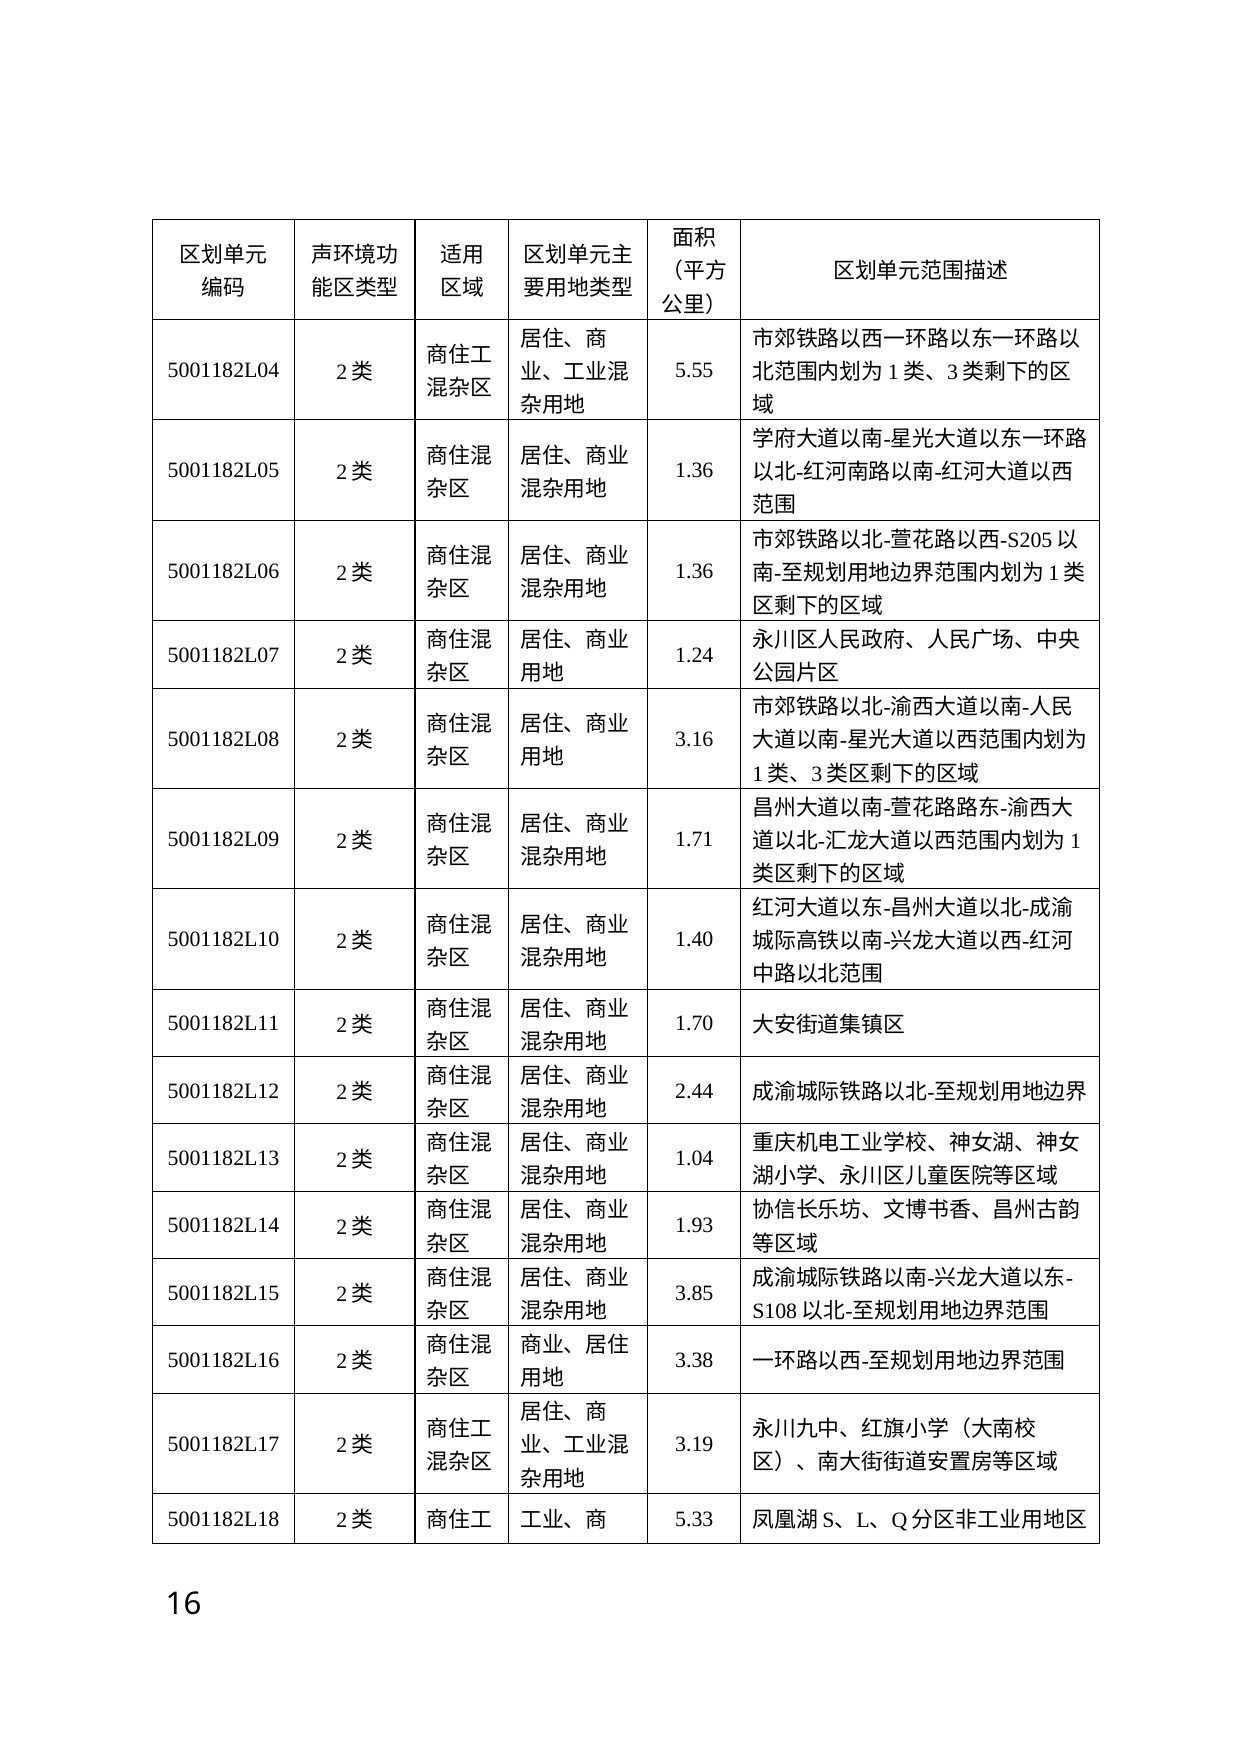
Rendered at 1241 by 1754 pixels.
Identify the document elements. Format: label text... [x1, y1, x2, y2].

table_cell 2类 [295, 1124, 414, 1191]
table_cell 2类 [295, 1394, 414, 1493]
table_cell 居住、商业混杂用地 [509, 420, 647, 520]
table_cell 重庆机电工业学校、神女湖、神女湖小学、永川区儿童医院等区域 [741, 1124, 1099, 1191]
table_cell 2类 [295, 521, 414, 620]
table_cell 5001182L06 [153, 521, 294, 620]
table_header 声环境功能区类型 [295, 220, 414, 319]
table_cell 商住混杂区 [416, 1326, 508, 1392]
table_cell 2类 [295, 990, 414, 1056]
table_cell 市郊铁路以北-萱花路以西-S205以南-至规划用地边界范围内划为1类区剩下的区域 [741, 521, 1099, 620]
table_cell 市郊铁路以西一环路以东一环路以北范围内划为1类、3类剩下的区域 [741, 320, 1099, 419]
table_cell 居住、商业、工业混杂用地 [509, 320, 647, 419]
table_cell 2类 [295, 621, 414, 687]
table_cell 5001182L07 [153, 621, 294, 687]
table_cell 3.85 [648, 1259, 740, 1325]
table_cell 5001182L12 [153, 1057, 294, 1123]
table_cell 1.36 [648, 420, 740, 520]
table_cell 2类 [295, 1326, 414, 1392]
table_cell 永川九中、红旗小学（大南校区）、南大街街道安置房等区域 [741, 1394, 1099, 1493]
table_cell 商住混杂区 [416, 621, 508, 687]
table_cell 5001182L11 [153, 990, 294, 1056]
table_cell 2类 [295, 320, 414, 419]
table_cell 3.19 [648, 1394, 740, 1493]
table_cell 商住混杂区 [416, 990, 508, 1056]
table_cell 市郊铁路以北-渝西大道以南-人民大道以南-星光大道以西范围内划为1类、3类区剩下的区域 [741, 689, 1099, 788]
table_cell 一环路以西-至规划用地边界范围 [741, 1326, 1099, 1392]
table_header 面积 （平方公里） [648, 220, 740, 319]
table_cell 2类 [295, 1057, 414, 1123]
table_cell 商住工混杂区 [416, 320, 508, 419]
table_cell 商住混杂区 [416, 420, 508, 520]
table_cell 5001182L15 [153, 1259, 294, 1325]
table_cell 1.04 [648, 1124, 740, 1191]
table_cell 协信长乐坊、文博书香、昌州古韵等区域 [741, 1192, 1099, 1258]
table_cell 商住混杂区 [416, 689, 508, 788]
table_cell 5001182L10 [153, 889, 294, 989]
table_cell 商住混杂区 [416, 1124, 508, 1191]
table_cell 居住、商业混杂用地 [509, 889, 647, 989]
table_cell 5001182L05 [153, 420, 294, 520]
table_cell 居住、商业用地 [509, 689, 647, 788]
table_cell 2类 [295, 889, 414, 989]
table_cell 2类 [295, 1192, 414, 1258]
table_cell 红河大道以东-昌州大道以北-成渝城际高铁以南-兴龙大道以西-红河中路以北范围 [741, 889, 1099, 989]
table_cell 商业、居住用地 [509, 1326, 647, 1392]
table_cell 居住、商业、工业混杂用地 [509, 1394, 647, 1493]
table_cell 5001182L17 [153, 1394, 294, 1493]
table_cell 大安街道集镇区 [741, 990, 1099, 1056]
table_cell 5001182L18 [153, 1494, 294, 1542]
table_cell 5001182L08 [153, 689, 294, 788]
table_cell 商住混杂区 [416, 1057, 508, 1123]
table_cell 居住、商业混杂用地 [509, 1124, 647, 1191]
table_cell 商住混杂区 [416, 789, 508, 888]
table_cell 5001182L13 [153, 1124, 294, 1191]
table_cell 居住、商业混杂用地 [509, 1259, 647, 1325]
table_cell 商住工混杂区 [416, 1394, 508, 1493]
table_cell 商住混杂区 [416, 889, 508, 989]
table_cell 商住混杂区 [416, 1259, 508, 1325]
table_cell 5001182L16 [153, 1326, 294, 1392]
table_cell 成渝城际铁路以北-至规划用地边界 [741, 1057, 1099, 1123]
table_cell 凤凰湖S、L、Q分区非工业用地区域 [741, 1494, 1099, 1542]
table_header 区划单元 编码 [153, 220, 294, 319]
table_cell 居住、商业混杂用地 [509, 990, 647, 1056]
table_cell 工业、商业、居住用地 [509, 1494, 647, 1542]
table_cell 居住、商业混杂用地 [509, 521, 647, 620]
table_cell 2类 [295, 420, 414, 520]
table_cell 1.71 [648, 789, 740, 888]
table_cell 居住、商业用地 [509, 621, 647, 687]
table_cell 2类 [295, 1494, 414, 1542]
table_cell 2.44 [648, 1057, 740, 1123]
table_cell 商住工混杂区 [416, 1494, 508, 1542]
table_cell 学府大道以南-星光大道以东一环路以北-红河南路以南-红河大道以西范围 [741, 420, 1099, 520]
table_cell 5.33 [648, 1494, 740, 1542]
table_cell 2类 [295, 689, 414, 788]
table_cell 5001182L09 [153, 789, 294, 888]
table_cell 成渝城际铁路以南-兴龙大道以东-S108以北-至规划用地边界范围 [741, 1259, 1099, 1325]
table_cell 居住、商业混杂用地 [509, 789, 647, 888]
table_cell 永川区人民政府、人民广场、中央公园片区 [741, 621, 1099, 687]
table_header 区划单元主要用地类型 [509, 220, 647, 319]
table_cell 2类 [295, 1259, 414, 1325]
table_cell 3.16 [648, 689, 740, 788]
table_cell 1.24 [648, 621, 740, 687]
table_cell 商住混杂区 [416, 521, 508, 620]
table_cell 1.36 [648, 521, 740, 620]
table_cell 1.70 [648, 990, 740, 1056]
table_header 区划单元范围描述 [741, 220, 1099, 319]
table_cell 1.93 [648, 1192, 740, 1258]
table_cell 2类 [295, 789, 414, 888]
table_cell 昌州大道以南-萱花路路东-渝西大道以北-汇龙大道以西范围内划为1类区剩下的区域 [741, 789, 1099, 888]
table_cell 居住、商业混杂用地 [509, 1057, 647, 1123]
table_cell 5001182L14 [153, 1192, 294, 1258]
table_header 适用 区域 [416, 220, 508, 319]
table_cell 3.38 [648, 1326, 740, 1392]
table_cell 1.40 [648, 889, 740, 989]
table_cell 5.55 [648, 320, 740, 419]
table_cell 商住混杂区 [416, 1192, 508, 1258]
table_cell 5001182L04 [153, 320, 294, 419]
table_cell 居住、商业混杂用地 [509, 1192, 647, 1258]
